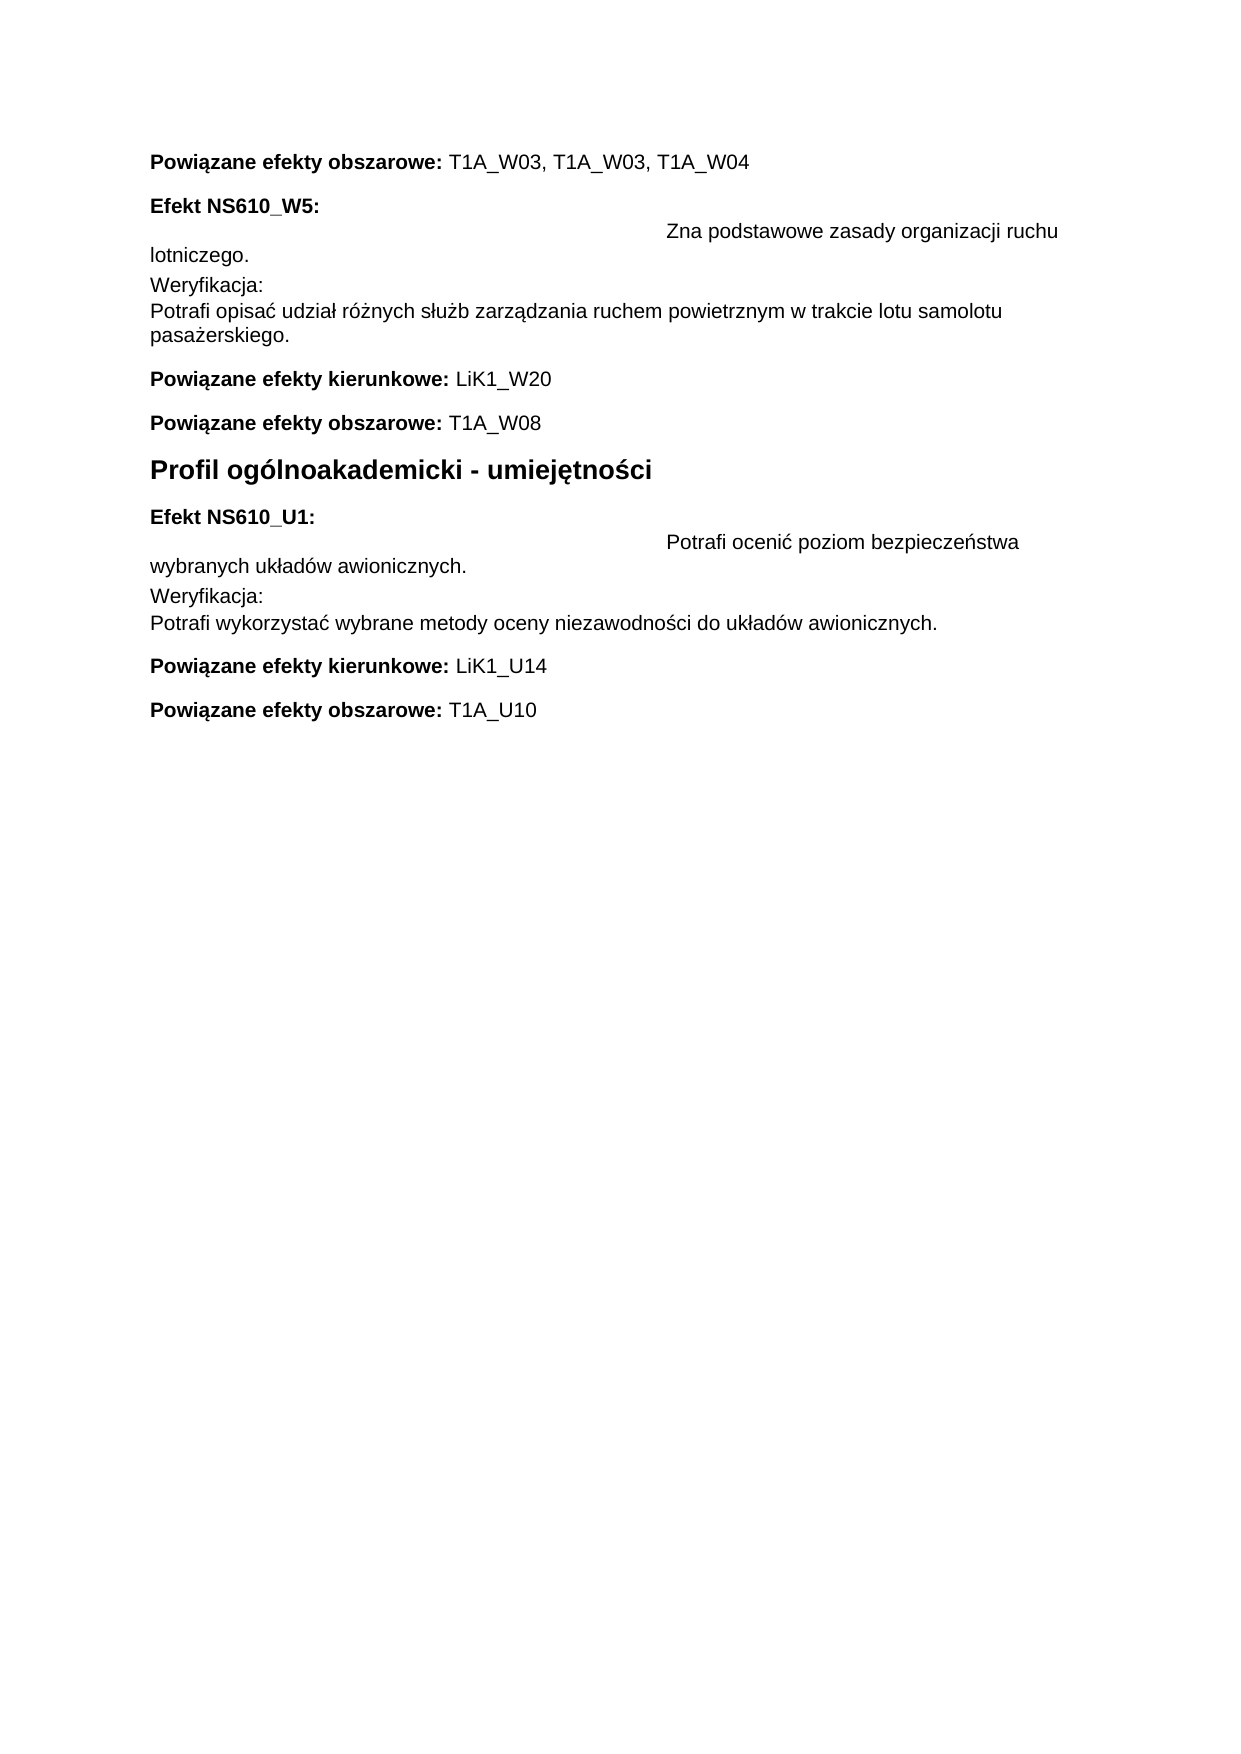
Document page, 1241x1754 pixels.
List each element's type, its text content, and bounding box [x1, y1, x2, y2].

text Efekt NS610_U1: [150, 505, 1090, 529]
text Powiązane efekty obszarowe: T1A_U10 [150, 698, 1090, 722]
text Potrafi wykorzystać wybrane metody oceny niezawodności do układów awionicznych. [150, 610, 1090, 634]
text Powiązane efekty obszarowe: T1A_W03, T1A_W03, T1A_W04 [150, 150, 1090, 174]
text Efekt NS610_W5: [150, 194, 1090, 218]
text Potrafi ocenić poziom bezpieczeństwa wybranych układów awionicznych. [150, 530, 1090, 578]
text Powiązane efekty kierunkowe: LiK1_U14 [150, 654, 1090, 678]
text Weryfikacja: [150, 584, 1090, 608]
text Powiązane efekty kierunkowe: LiK1_W20 [150, 367, 1090, 391]
subtitle Profil ogólnoakademicki - umiejętności [150, 454, 1090, 485]
text Zna podstawowe zasady organizacji ruchu lotniczego. [150, 219, 1090, 267]
text Potrafi opisać udział różnych służb zarządzania ruchem powietrznym w trakcie lotu samolotu pasażerskiego. [150, 299, 1090, 347]
text Weryfikacja: [150, 273, 1090, 297]
text Powiązane efekty obszarowe: T1A_W08 [150, 410, 1090, 434]
